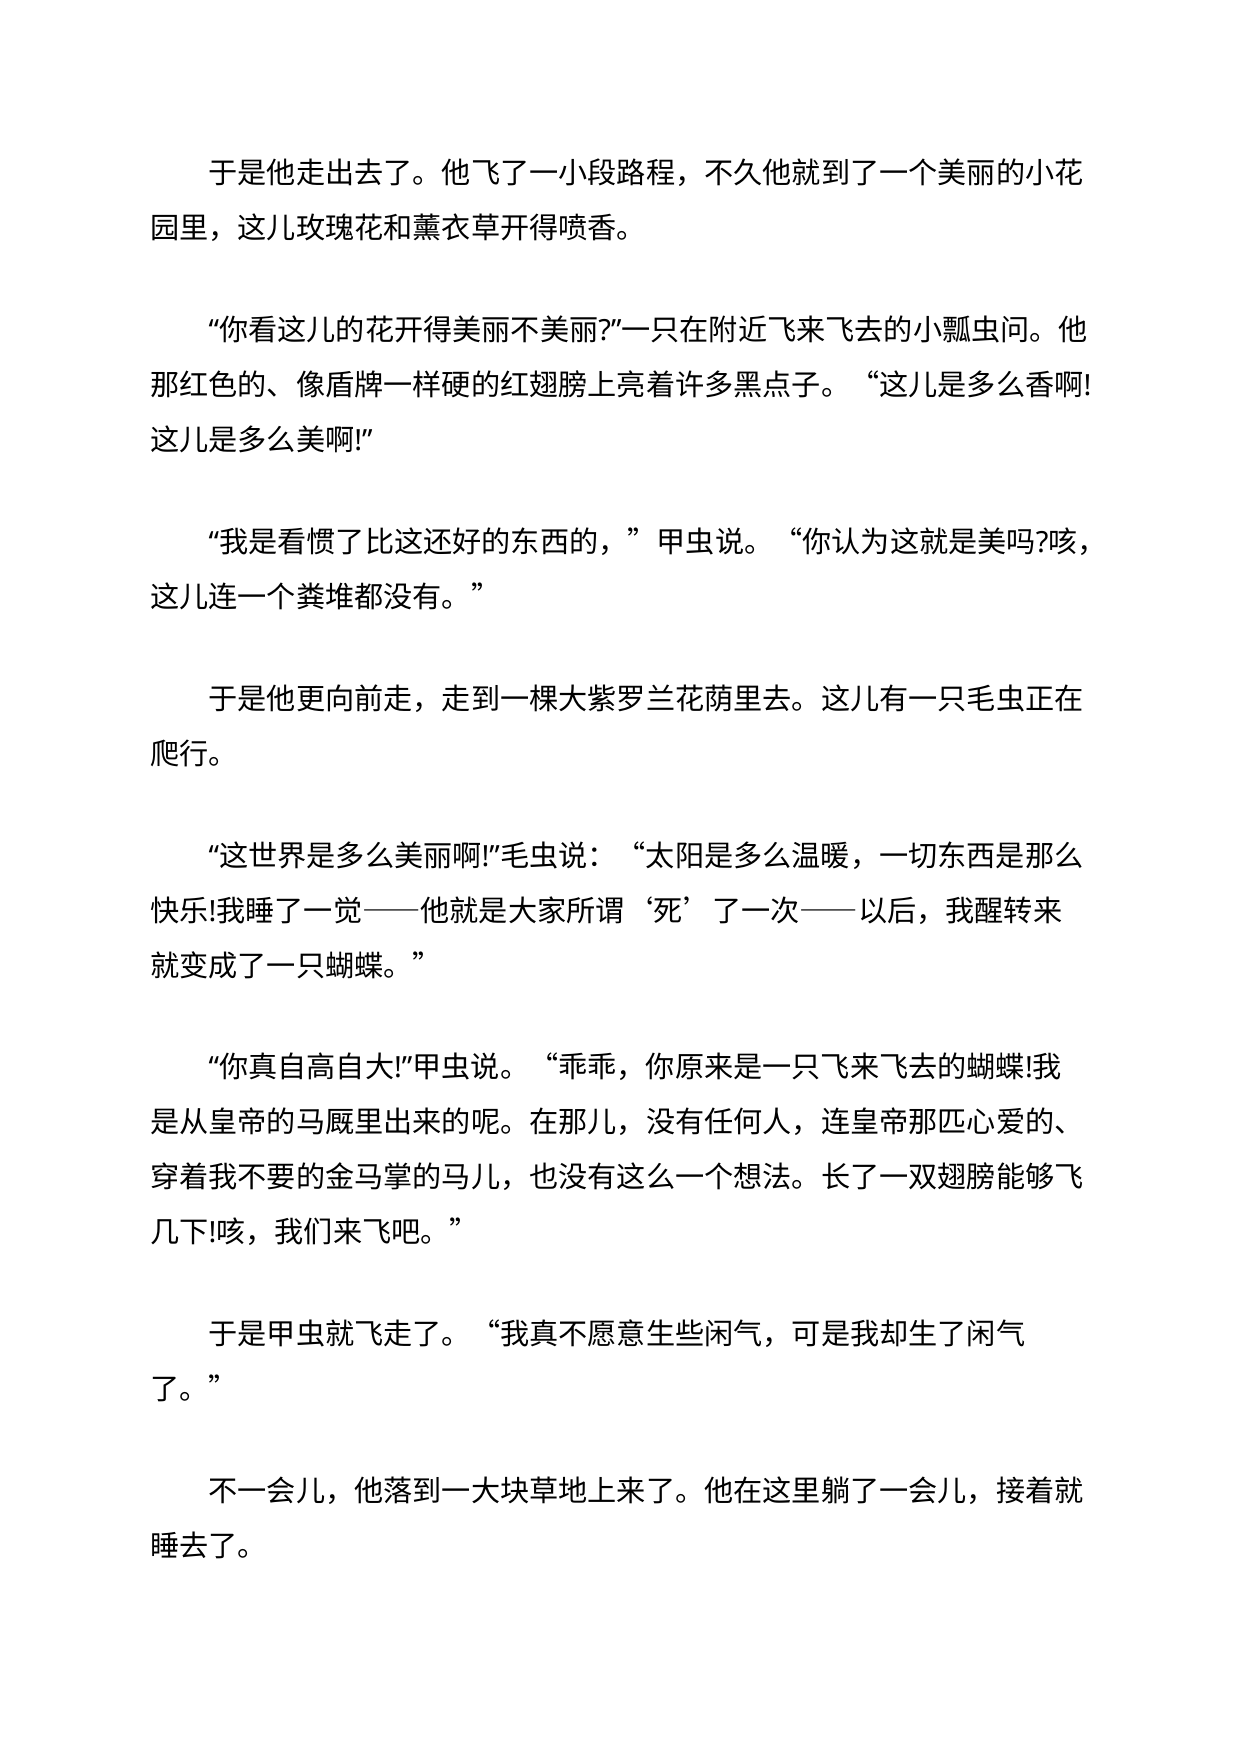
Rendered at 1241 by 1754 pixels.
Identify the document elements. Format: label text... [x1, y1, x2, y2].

text “你真自高自大!”甲虫说。“乖乖，你原来是一只飞来飞去的蝴蝶!我是从皇帝的马厩里出来的呢。在那儿，没有任何人，连皇帝那匹心爱的、穿着我不要的金马掌的马儿，也没有这么一个想法。长了一双翅膀能够飞几下!咳，我们来飞吧。” [150, 1044, 1090, 1251]
text 不一会儿，他落到一大块草地上来了。他在这里躺了一会儿，接着就睡去了。 [150, 1467, 1090, 1564]
text “这世界是多么美丽啊!”毛虫说：“太阳是多么温暖，一切东西是那么快乐!我睡了一觉——他就是大家所谓‘死’了一次——以后，我醒转来就变成了一只蝴蝶。” [150, 832, 1090, 984]
text “我是看惯了比这还好的东西的，”甲虫说。“你认为这就是美吗?咳，这儿连一个粪堆都没有。” [150, 519, 1090, 616]
text “你看这儿的花开得美丽不美丽?”一只在附近飞来飞去的小瓢虫问。他那红色的、像盾牌一样硬的红翅膀上亮着许多黑点子。“这儿是多么香啊!这儿是多么美啊!” [150, 307, 1090, 459]
text 于是甲虫就飞走了。“我真不愿意生些闲气，可是我却生了闲气了。” [150, 1311, 1090, 1408]
text 于是他走出去了。他飞了一小段路程，不久他就到了一个美丽的小花园里，这儿玫瑰花和薰衣草开得喷香。 [150, 150, 1090, 247]
text 于是他更向前走，走到一棵大紫罗兰花荫里去。这儿有一只毛虫正在爬行。 [150, 675, 1090, 773]
